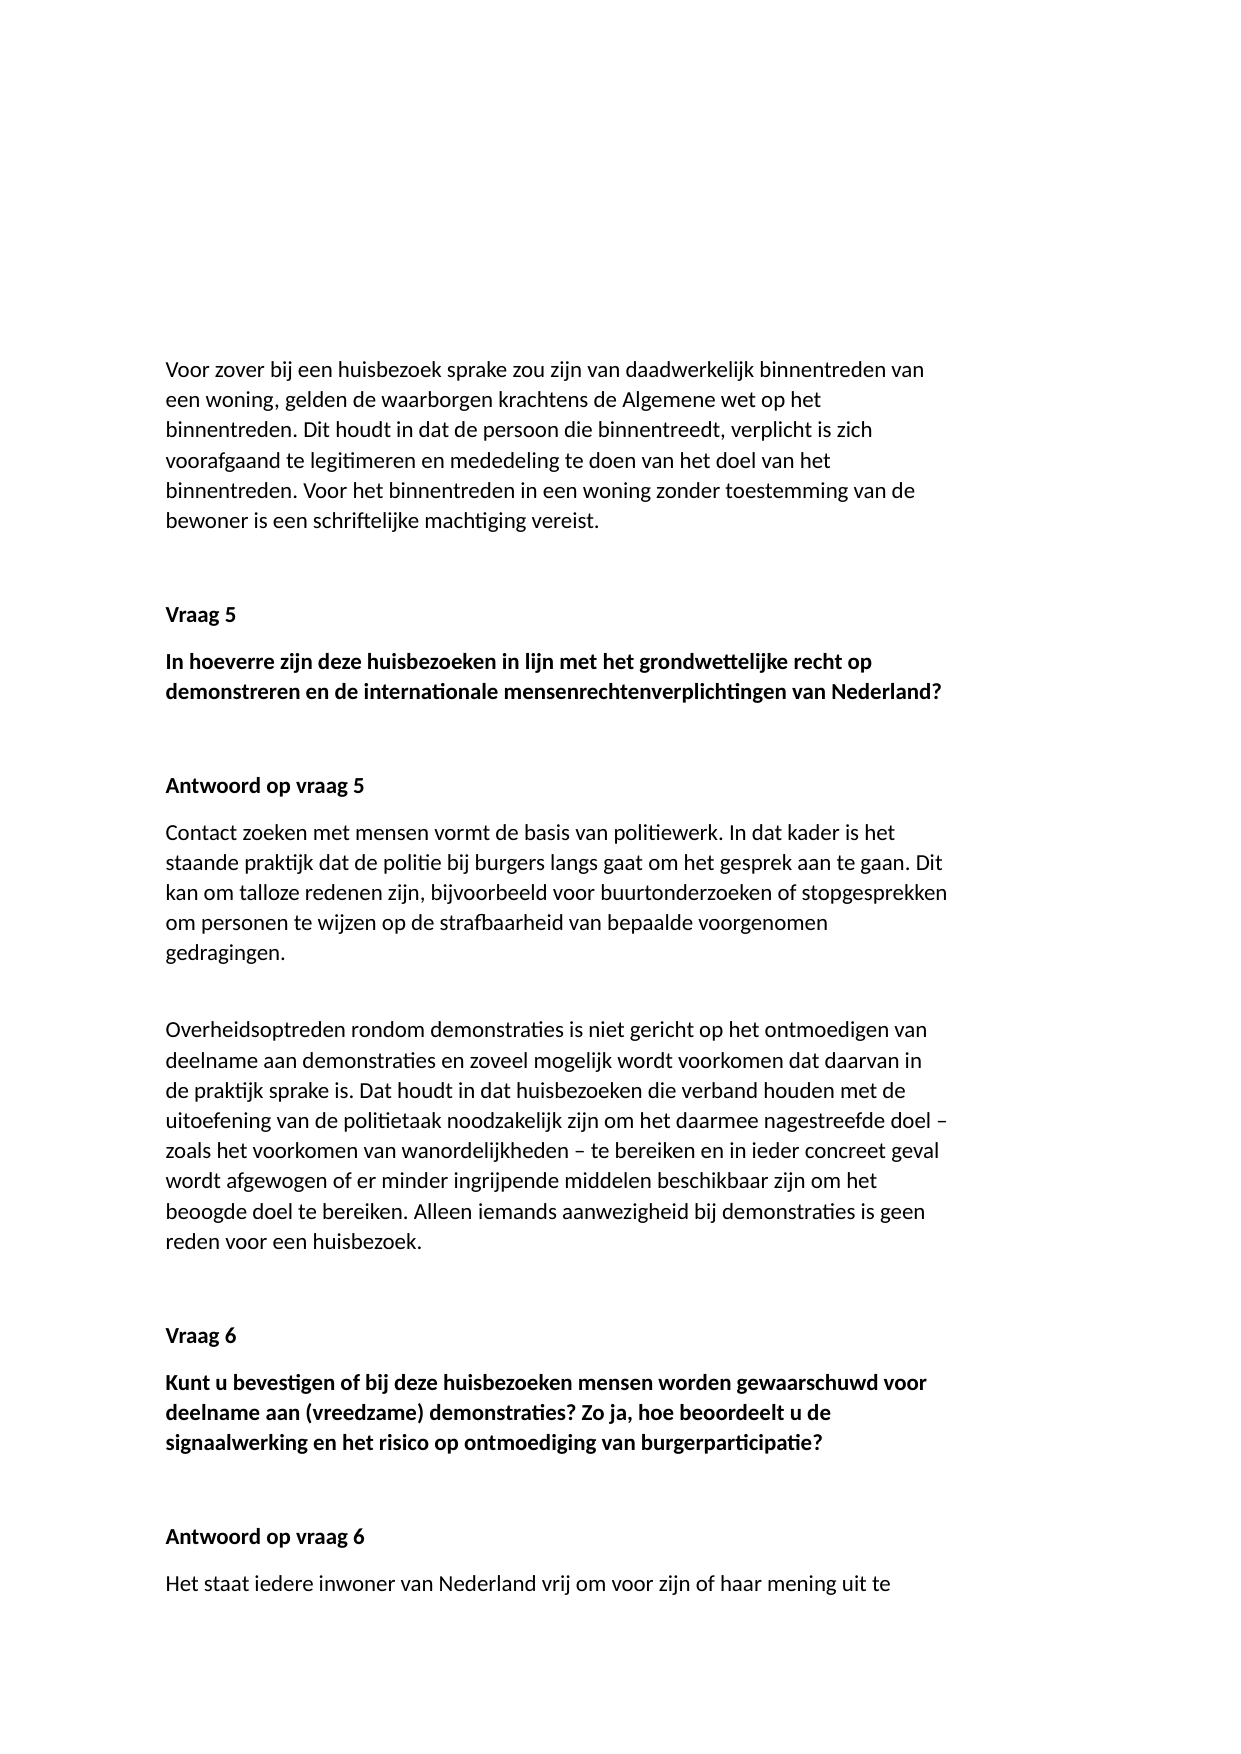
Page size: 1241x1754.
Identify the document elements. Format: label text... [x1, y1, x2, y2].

text Het staat iedere inwoner van Nederland vrij om voor zijn of haar mening uit te [165, 1569, 951, 1597]
text Overheidsoptreden rondom demonstraties is niet gericht op het ontmoedigen van deelname aan demonstraties en zoveel mogelijk wordt voorkomen dat daarvan in de praktijk sprake is. Dat houdt in dat huisbezoeken die verband houden met de uitoefening van de politietaak noodzakelijk zijn om het daarmee nagestreefde doel – zoals het voorkomen van wanordelijkheden – te bereiken en in ieder concreet geval wordt afgewogen of er minder ingrijpende middelen beschikbaar zijn om het beoogde doel te bereiken. Alleen iemands aanwezigheid bij demonstraties is geen reden voor een huisbezoek. [165, 1016, 951, 1255]
text Voor zover bij een huisbezoek sprake zou zijn van daadwerkelijk binnentreden van een woning, gelden de waarborgen krachtens de Algemene wet op het binnentreden. Dit houdt in dat de persoon die binnentreedt, verplicht is zich voorafgaand te legitimeren en mededeling te doen van het doel van het binnentreden. Voor het binnentreden in een woning zonder toestemming van de bewoner is een schriftelijke machtiging vereist. [165, 325, 951, 534]
text Kunt u bevestigen of bij deze huisbezoeken mensen worden gewaarschuwd voor deelname aan (vreedzame) demonstraties? Zo ja, hoe beoordeelt u de signaalwerking en het risico op ontmoediging van burgerparticipatie? [165, 1368, 951, 1456]
text In hoeverre zijn deze huisbezoeken in lijn met het grondwettelijke recht op demonstreren en de internationale mensenrechtenverplichtingen van Nederland? [165, 647, 951, 705]
text Antwoord op vraag 6 [165, 1522, 951, 1550]
text Vraag 5 [165, 600, 951, 628]
text Vraag 6 [165, 1321, 951, 1349]
text Antwoord op vraag 5 [165, 771, 951, 799]
text Contact zoeken met mensen vormt de basis van politiewerk. In dat kader is het staande praktijk dat de politie bij burgers langs gaat om het gesprek aan te gaan. Dit kan om talloze redenen zijn, bijvoorbeeld voor buurtonderzoeken of stopgesprekken om personen te wijzen op de strafbaarheid van bepaalde voorgenomen gedragingen. [165, 818, 951, 997]
